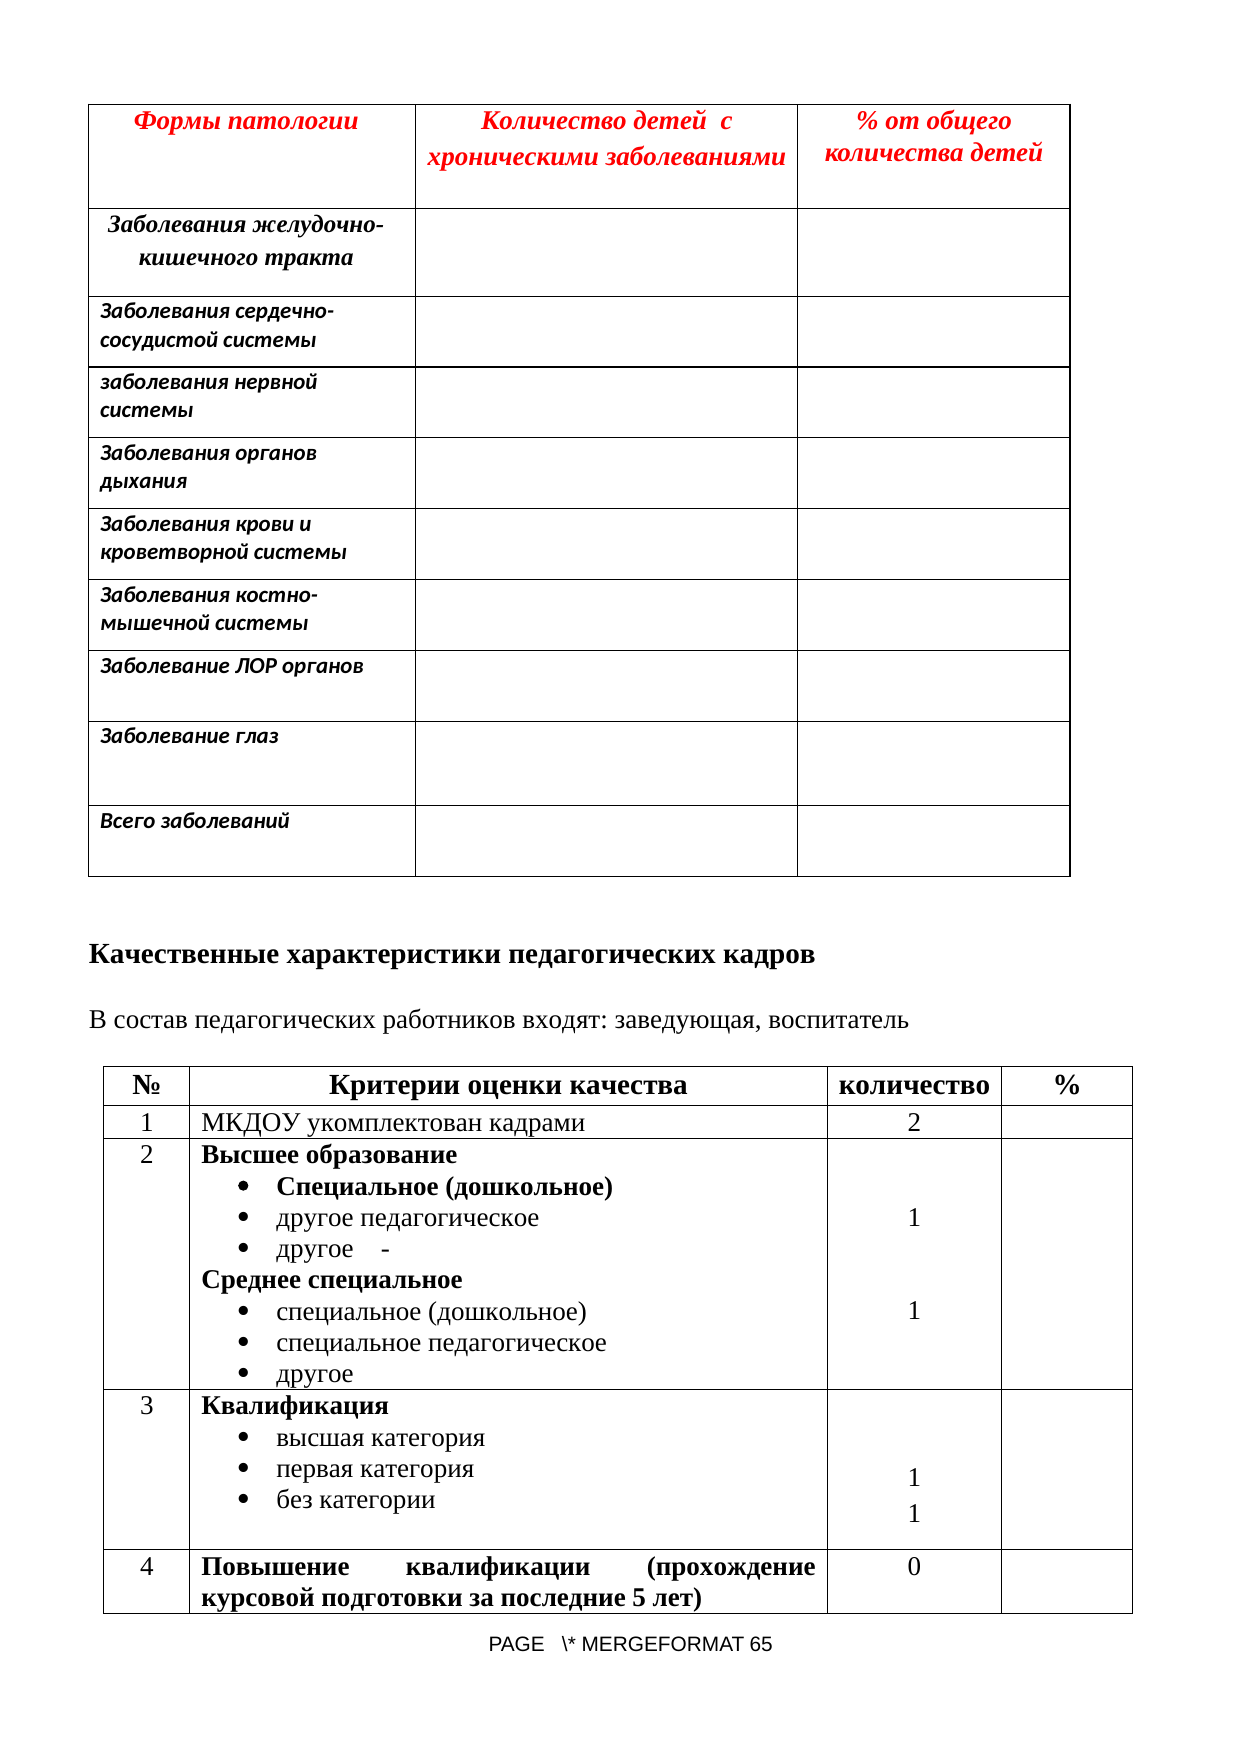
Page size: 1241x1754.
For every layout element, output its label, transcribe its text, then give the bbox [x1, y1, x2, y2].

table_cell 1 1 [828, 1390, 1001, 1549]
table_cell заболевания нервной системы [89, 368, 415, 437]
table_cell 2 [828, 1106, 1001, 1138]
table_cell [798, 580, 1069, 650]
table_cell 1 1 [828, 1139, 1001, 1388]
table_cell [798, 509, 1069, 579]
table_cell [1002, 1106, 1132, 1138]
table_header Количество детей с хроническими заболеваниями [416, 105, 797, 208]
table_header Критерии оценки качества [190, 1067, 827, 1105]
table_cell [190, 1550, 827, 1613]
table_cell [1002, 1550, 1132, 1613]
table_cell Высшее образование Специальное (дошкольное) другое педагогическое другое - Среднее специальное специальное (дошкольное) специальное педагогическое другое [190, 1139, 827, 1388]
table_cell [416, 722, 797, 805]
table_cell [416, 209, 797, 296]
table_cell Заболевания сердечно-сосудистой системы [89, 297, 415, 366]
table_cell 1 [104, 1106, 189, 1138]
table_cell [798, 651, 1069, 721]
table_cell [416, 368, 797, 437]
table_cell [798, 209, 1069, 296]
table_cell МКДОУ укомплектован кадрами [190, 1106, 827, 1138]
table_cell Всего заболеваний [89, 806, 415, 876]
table_header Формы патологии [89, 105, 415, 208]
table_header % от общего количества детей [798, 105, 1069, 208]
table_cell Заболевание ЛОР органов [89, 651, 415, 721]
text Качественные характеристики педагогических кадров [89, 937, 1167, 970]
table_cell Заболевания органов дыхания [89, 438, 415, 508]
table_cell Заболевания желудочно-кишечного тракта [89, 209, 415, 296]
table_header количество [828, 1067, 1001, 1105]
table_cell [416, 509, 797, 579]
table_cell [798, 722, 1069, 805]
table_cell [1002, 1139, 1132, 1388]
table_cell 0 [828, 1550, 1001, 1613]
table_cell 4 [104, 1550, 189, 1613]
table_cell Заболевания крови и кроветворной системы [89, 509, 415, 579]
table_cell [798, 806, 1069, 876]
table_cell [416, 806, 797, 876]
table_cell [416, 651, 797, 721]
table_cell [416, 580, 797, 650]
table_cell Квалификация высшая категория первая категория без категории [190, 1390, 827, 1549]
table_cell [416, 438, 797, 508]
table_cell 2 [104, 1139, 189, 1388]
table_cell Заболевание глаз [89, 722, 415, 805]
table_cell [1002, 1390, 1132, 1549]
table_cell 3 [104, 1390, 189, 1549]
table_cell [416, 297, 797, 366]
table_cell [798, 438, 1069, 508]
text В состав педагогических работников входят: заведующая, воспитатель [89, 1004, 1167, 1035]
table_cell [798, 368, 1069, 437]
table_cell [798, 297, 1069, 366]
table_cell Заболевания костно-мышечной системы [89, 580, 415, 650]
table_header № [104, 1067, 189, 1105]
table_header % [1002, 1067, 1132, 1105]
